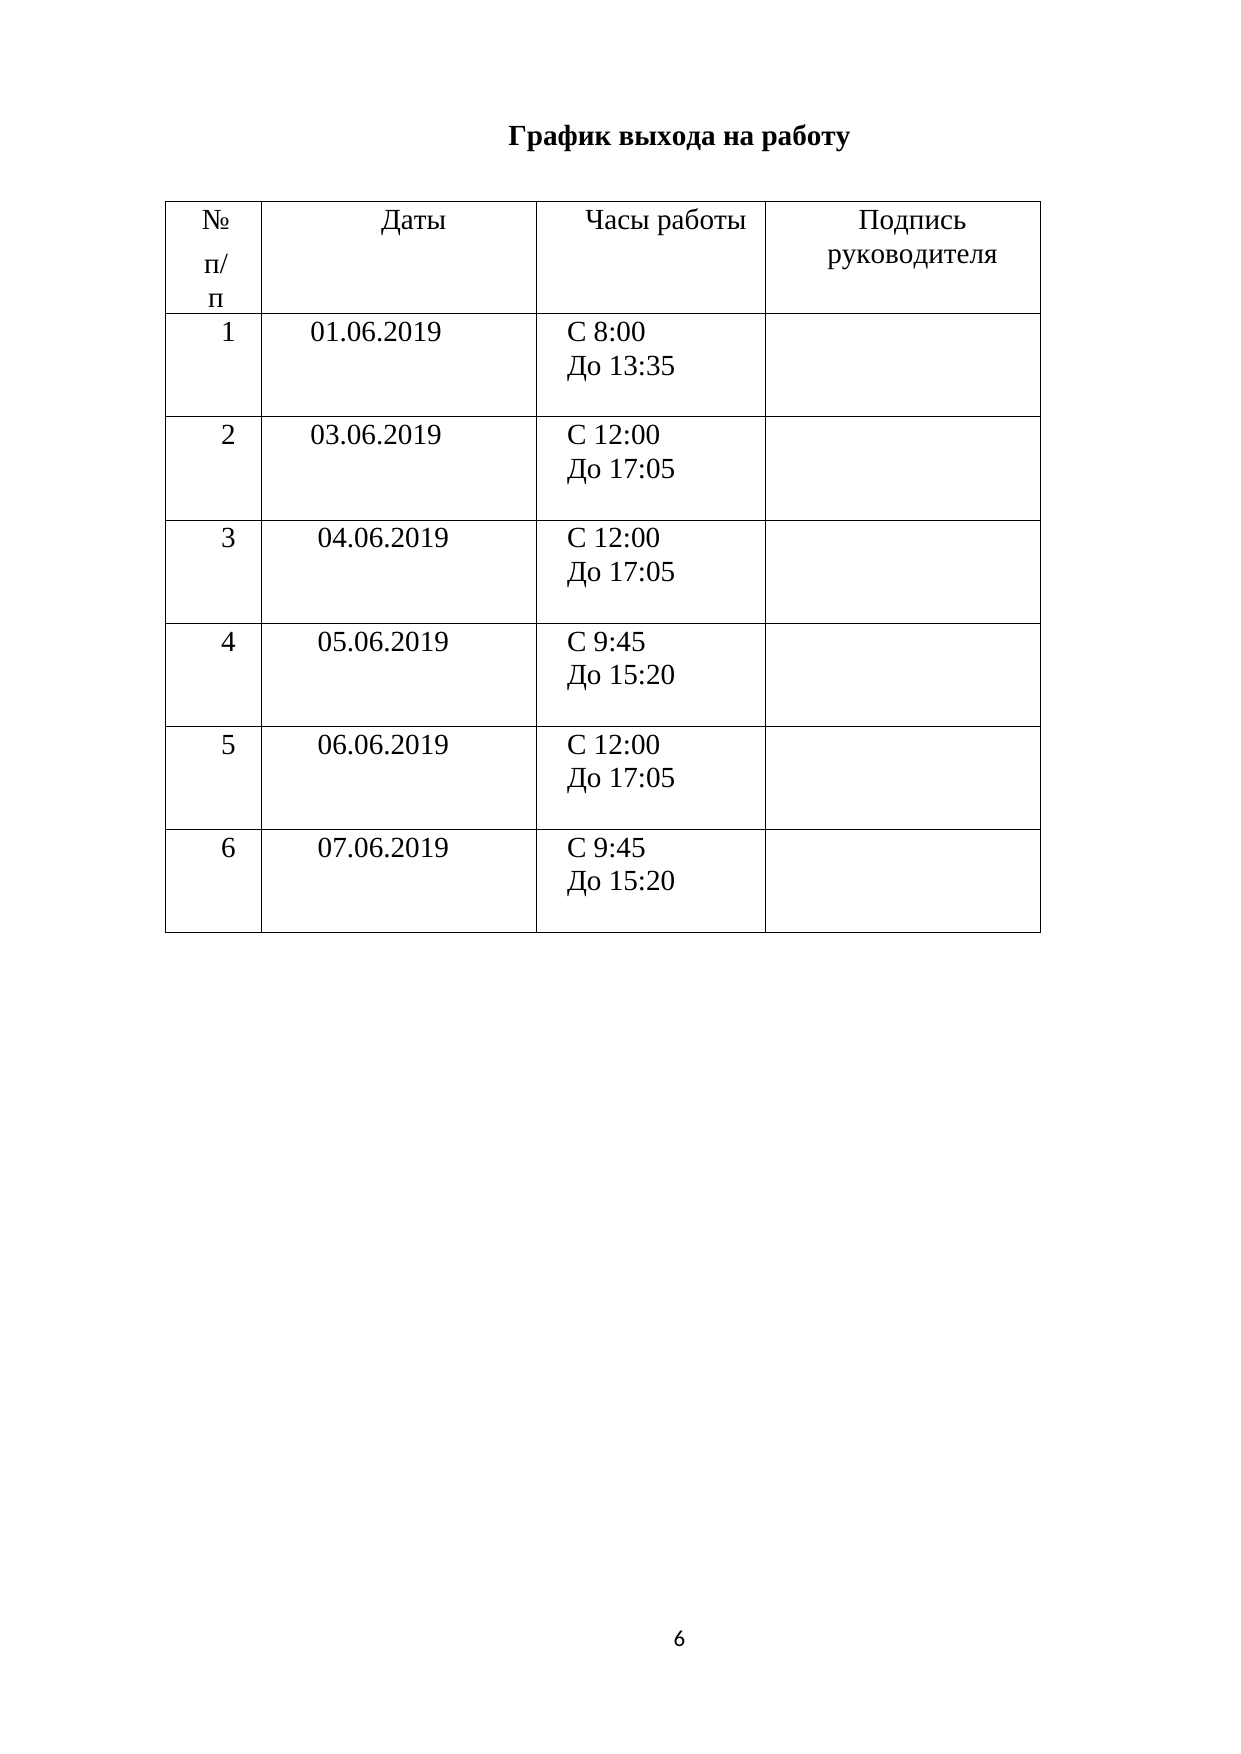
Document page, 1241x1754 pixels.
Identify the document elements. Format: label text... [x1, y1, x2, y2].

table_cell С 8:00 До 13:35 [537, 314, 765, 416]
table_cell [766, 314, 1040, 416]
table_cell С 9:45 До 15:20 [537, 624, 765, 726]
table_cell [766, 521, 1040, 623]
table_cell 2 [166, 417, 261, 519]
table_cell 3 [166, 521, 261, 623]
table_cell С 9:45 До 15:20 [537, 830, 765, 932]
table_cell С 12:00 До 17:05 [537, 727, 765, 829]
table_header Часы работы [537, 202, 765, 313]
table_header Подпись руководителя [766, 202, 1040, 313]
table_cell 06.06.2019 [262, 727, 536, 829]
table_cell [766, 624, 1040, 726]
table_cell [766, 417, 1040, 519]
table_cell 5 [166, 727, 261, 829]
table_cell 4 [166, 624, 261, 726]
table_header Даты [262, 202, 536, 313]
table_cell 6 [166, 830, 261, 932]
table_cell 01.06.2019 [262, 314, 536, 416]
table_cell 04.06.2019 [262, 521, 536, 623]
table_cell [766, 830, 1040, 932]
table_header № п/п [166, 202, 261, 313]
table_cell [766, 727, 1040, 829]
table_cell С 12:00 До 17:05 [537, 417, 765, 519]
table_cell 1 [166, 314, 261, 416]
table_cell 05.06.2019 [262, 624, 536, 726]
text График выхода на работу [177, 118, 1181, 152]
table_cell 07.06.2019 [262, 830, 536, 932]
table_cell С 12:00 До 17:05 [537, 521, 765, 623]
table_cell 03.06.2019 [262, 417, 536, 519]
